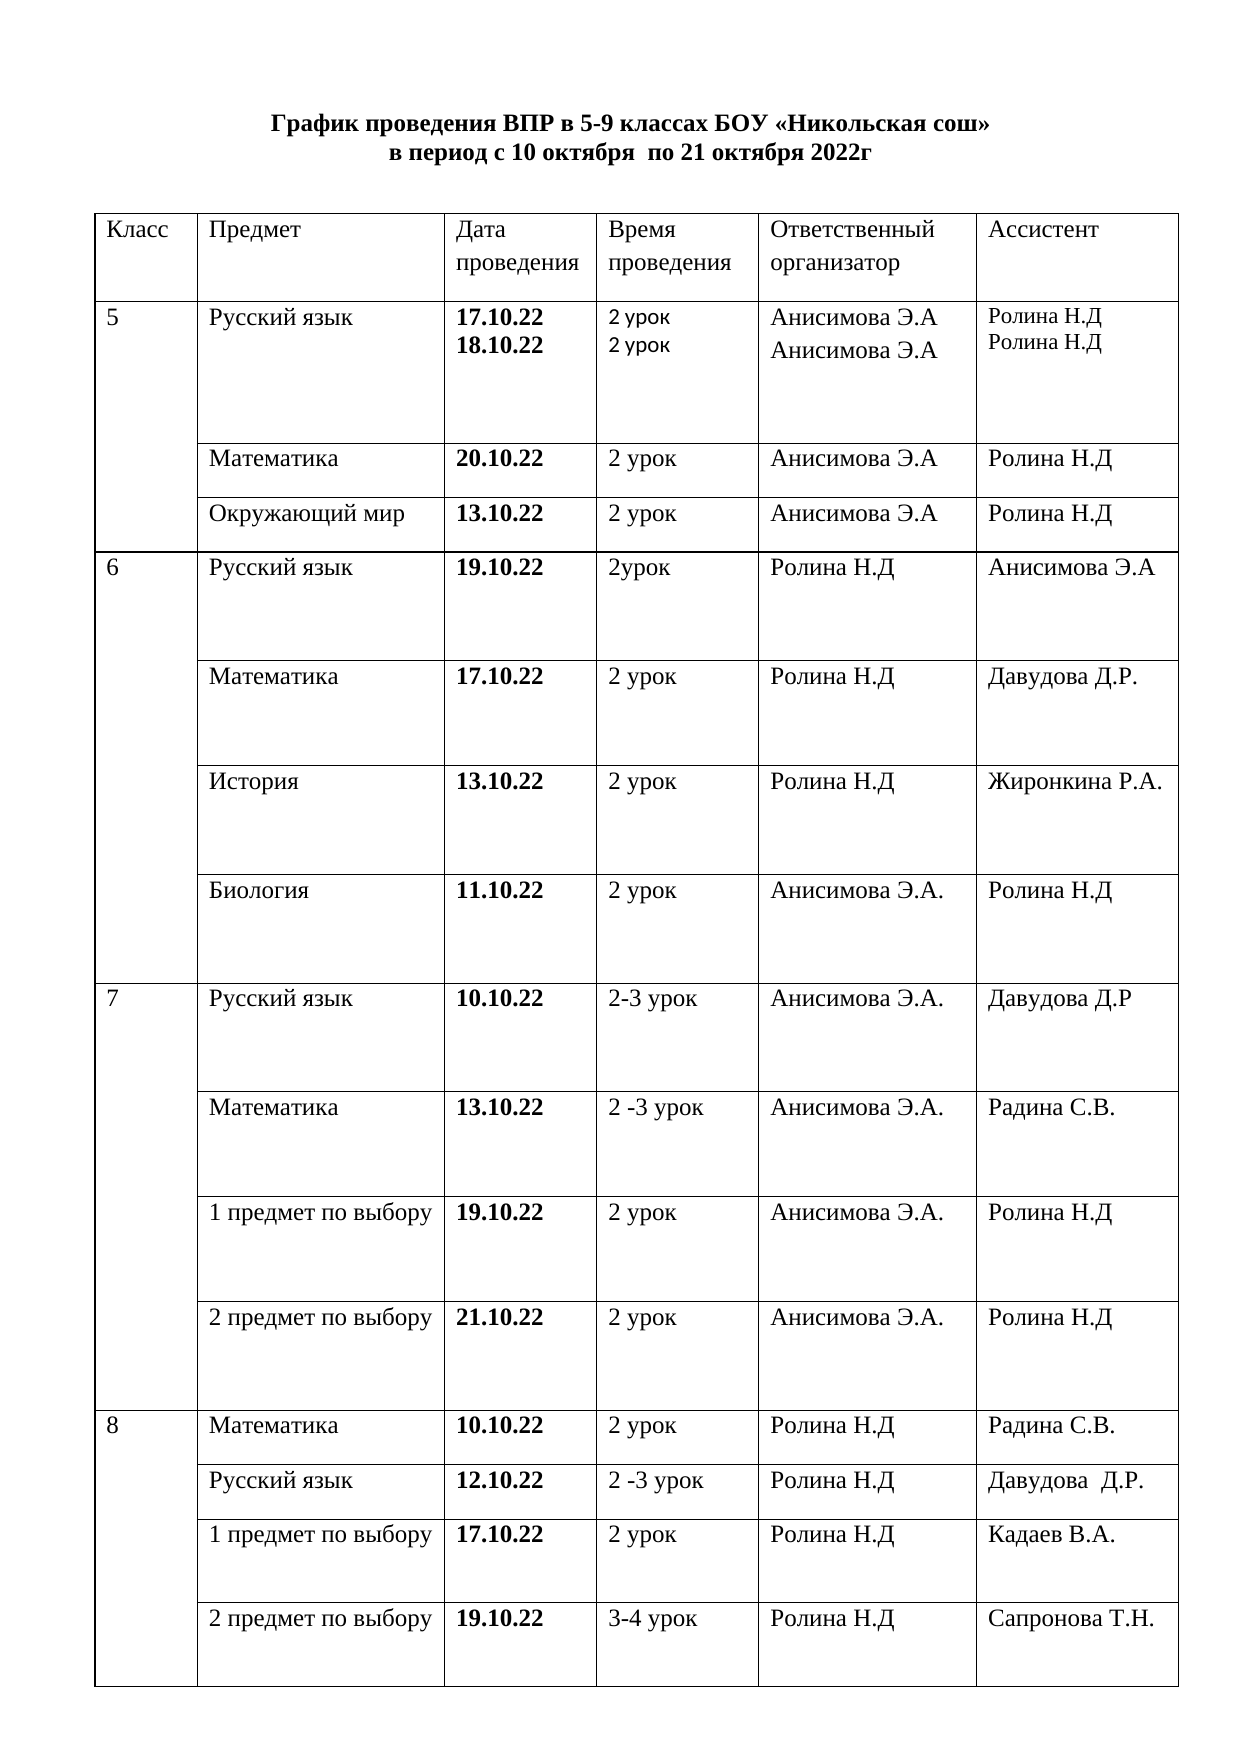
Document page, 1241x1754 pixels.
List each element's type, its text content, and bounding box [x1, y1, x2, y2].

table_cell 2 -3 урок [597, 1092, 758, 1196]
table_cell Окружающий мир [198, 498, 444, 551]
table_cell 2 урок 2 урок [597, 302, 758, 442]
table_cell 2 урок [597, 444, 758, 497]
table_cell Математика [198, 444, 444, 497]
table_cell 2 урок [597, 1302, 758, 1409]
table_cell 20.10.22 [445, 444, 596, 497]
table_cell Анисимова Э.А Анисимова Э.А [759, 302, 976, 442]
table_header Время проведения [597, 214, 758, 301]
table_cell Анисимова Э.А [759, 444, 976, 497]
table_cell 13.10.22 [445, 498, 596, 551]
table_cell Математика [198, 661, 444, 765]
table_header Ассистент [977, 214, 1178, 301]
table_cell Анисимова Э.А. [759, 875, 976, 982]
table_cell 2 урок [597, 766, 758, 874]
table_cell История [198, 766, 444, 874]
table_cell Анисимова Э.А. [759, 1197, 976, 1301]
table_cell 2 урок [597, 1411, 758, 1464]
table_cell 8 [96, 1411, 197, 1686]
table_cell Ролина Н.Д [759, 1603, 976, 1686]
table_cell 2 урок [597, 498, 758, 551]
table_cell Анисимова Э.А. [759, 1302, 976, 1409]
table_cell 10.10.22 [445, 984, 596, 1091]
table_cell 6 [96, 553, 197, 982]
table_cell 2-3 урок [597, 984, 758, 1091]
table_cell 2 урок [597, 661, 758, 765]
table_cell Ролина Н.Д Ролина Н.Д [977, 302, 1178, 442]
table_cell Радина С.В. [977, 1092, 1178, 1196]
table_cell Давудова Д.Р [977, 984, 1178, 1091]
table_cell Жиронкина Р.А. [977, 766, 1178, 874]
table_cell 1 предмет по выбору [198, 1520, 444, 1602]
table_cell Ролина Н.Д [759, 553, 976, 660]
table_header Дата проведения [445, 214, 596, 301]
table_cell 2 -3 урок [597, 1465, 758, 1518]
table_cell Ролина Н.Д [759, 1411, 976, 1464]
table_cell Ролина Н.Д [977, 1197, 1178, 1301]
table_cell Анисимова Э.А [977, 553, 1178, 660]
table_cell Биология [198, 875, 444, 982]
table_cell Ролина Н.Д [977, 444, 1178, 497]
table_cell Ролина Н.Д [977, 875, 1178, 982]
table_cell Русский язык [198, 1465, 444, 1518]
table_cell Ролина Н.Д [977, 498, 1178, 551]
table_cell 17.10.22 [445, 1520, 596, 1602]
table_cell Русский язык [198, 553, 444, 660]
table_cell 10.10.22 [445, 1411, 596, 1464]
table_cell Анисимова Э.А. [759, 984, 976, 1091]
table_header Ответственный организатор [759, 214, 976, 301]
table_cell 2урок [597, 553, 758, 660]
table_cell 13.10.22 [445, 1092, 596, 1196]
table_cell Русский язык [198, 302, 444, 442]
table_cell 11.10.22 [445, 875, 596, 982]
table_cell 2 урок [597, 1520, 758, 1602]
table_cell 1 предмет по выбору [198, 1197, 444, 1301]
table_cell Ролина Н.Д [759, 1465, 976, 1518]
table_cell Математика [198, 1092, 444, 1196]
table_cell 13.10.22 [445, 766, 596, 874]
table_cell 2 предмет по выбору [198, 1603, 444, 1686]
table_cell 2 урок [597, 875, 758, 982]
table_cell 3-4 урок [597, 1603, 758, 1686]
table_cell 5 [96, 302, 197, 551]
table_cell 19.10.22 [445, 1603, 596, 1686]
table_cell 19.10.22 [445, 553, 596, 660]
table_cell Анисимова Э.А. [759, 1092, 976, 1196]
table_cell Математика [198, 1411, 444, 1464]
table_header Класс [96, 214, 197, 301]
table_cell Давудова Д.Р. [977, 661, 1178, 765]
table_cell Ролина Н.Д [759, 1520, 976, 1602]
table_cell 2 предмет по выбору [198, 1302, 444, 1409]
table_cell Ролина Н.Д [759, 766, 976, 874]
table_cell Кадаев В.А. [977, 1520, 1178, 1602]
table_cell Анисимова Э.А [759, 498, 976, 551]
table_cell Радина С.В. [977, 1411, 1178, 1464]
table_cell Ролина Н.Д [977, 1302, 1178, 1409]
table_cell Сапронова Т.Н. [977, 1603, 1178, 1686]
table_cell 17.10.22 18.10.22 [445, 302, 596, 442]
table_cell Ролина Н.Д [759, 661, 976, 765]
table_cell Давудова Д.Р. [977, 1465, 1178, 1518]
table_cell 21.10.22 [445, 1302, 596, 1409]
table_cell 7 [96, 984, 197, 1409]
text в период с 10 октября по 21 октября 2022г [83, 137, 1178, 166]
table_cell 19.10.22 [445, 1197, 596, 1301]
table_header Предмет [198, 214, 444, 301]
table_cell Русский язык [198, 984, 444, 1091]
table_cell 12.10.22 [445, 1465, 596, 1518]
table_cell 17.10.22 [445, 661, 596, 765]
text График проведения ВПР в 5-9 классах БОУ «Никольская сош» [83, 108, 1178, 137]
table_cell 2 урок [597, 1197, 758, 1301]
